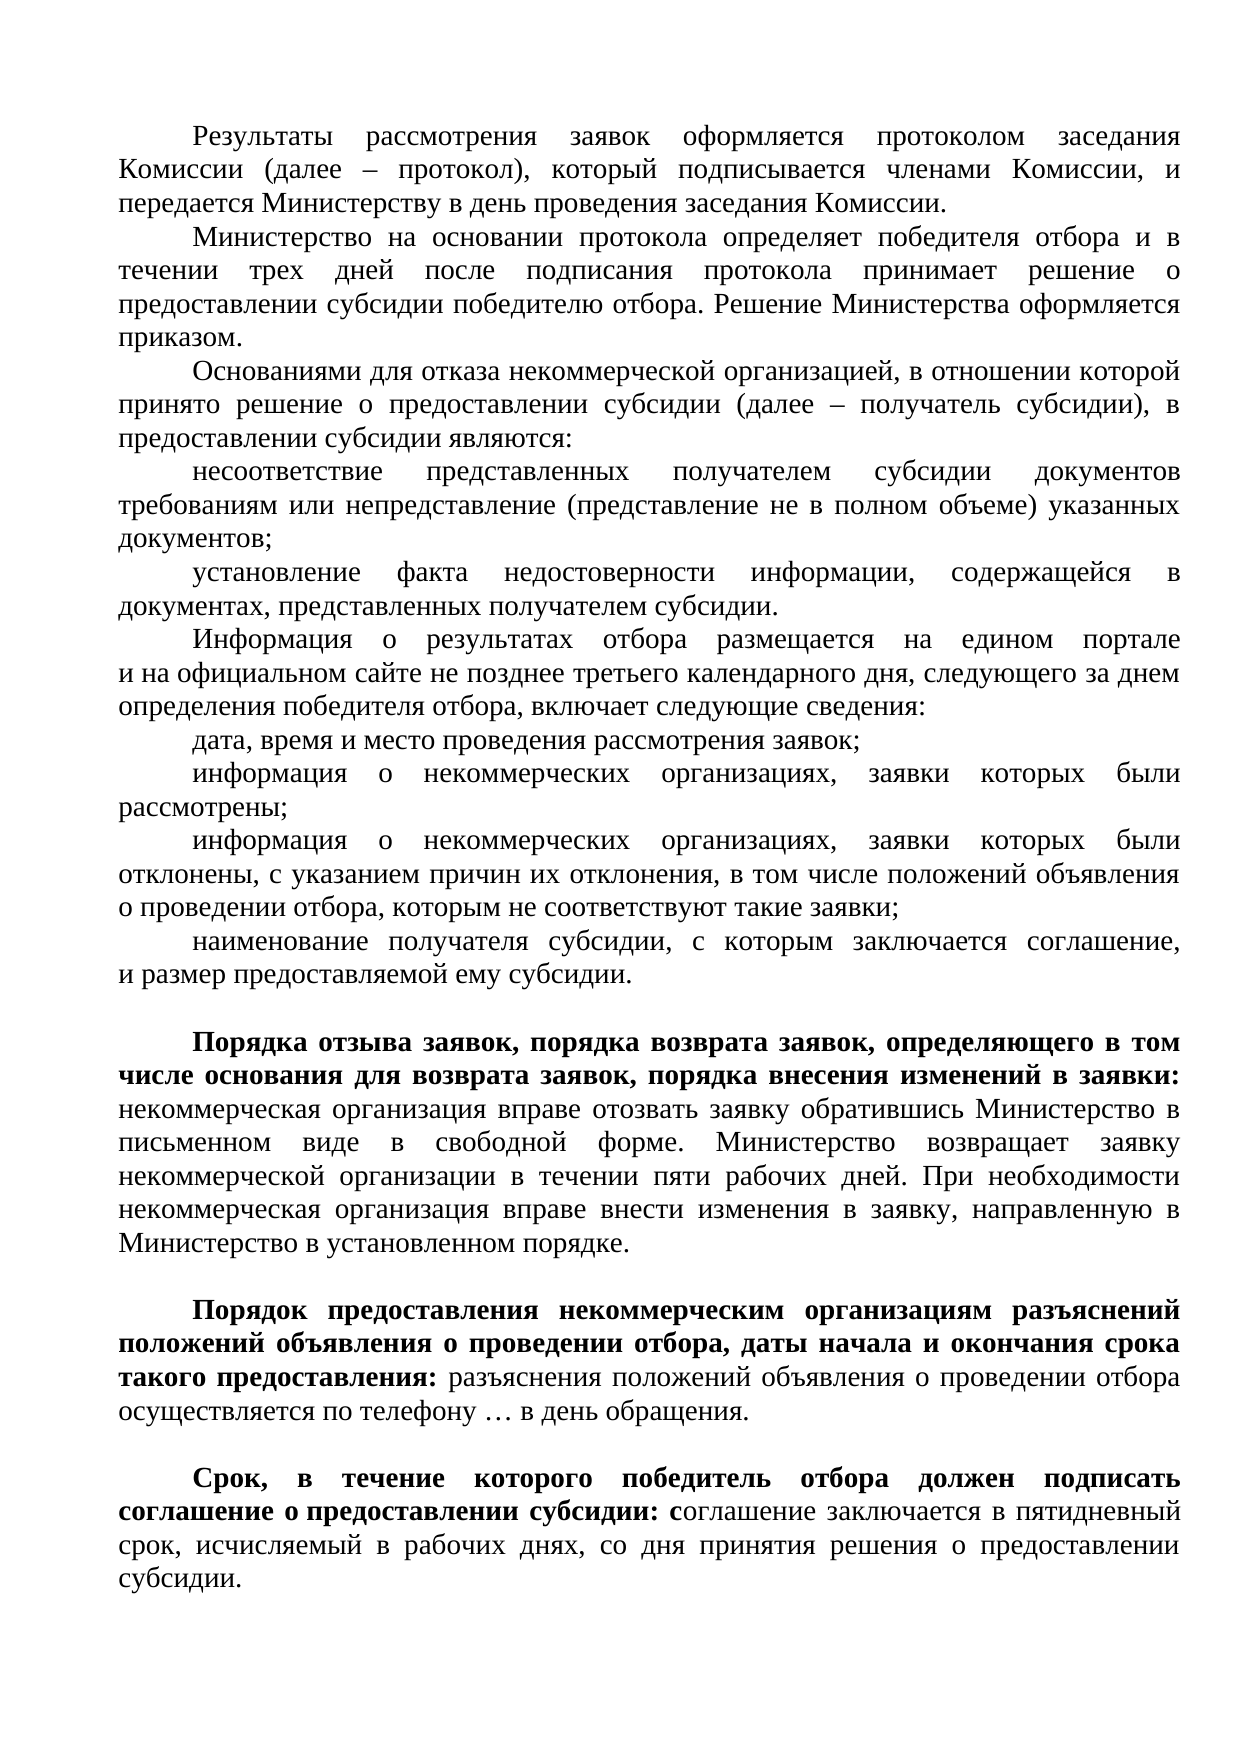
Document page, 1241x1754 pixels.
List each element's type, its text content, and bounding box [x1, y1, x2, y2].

text Министерство на основании протокола определяет победителя отбора и в течении трех дней после подписания протокола принимает решение о предоставлении субсидии победителю отбора. Решение Министерства оформляется приказом. [118, 219, 1181, 353]
text информация о некоммерческих организациях, заявки которых были рассмотрены; [118, 755, 1181, 822]
text несоответствие представленных получателем субсидии документов требованиям или непредставление (представление не в полном объеме) указанных документов; [118, 453, 1181, 554]
text Информация о результатах отбора размещается на едином портале и на официальном сайте не позднее третьего календарного дня, следующего за днем определения победителя отбора, включает следующие сведения: [118, 621, 1181, 722]
text Срок, в течение которого победитель отбора должен подписать соглашение о предоставлении субсидии: соглашение заключается в пятидневный срок, исчисляемый в рабочих днях, со дня принятия решения о предоставлении субсидии. [118, 1460, 1181, 1594]
text информация о некоммерческих организациях, заявки которых были отклонены, с указанием причин их отклонения, в том числе положений объявления о проведении отбора, которым не соответствуют такие заявки; [118, 822, 1181, 923]
text Порядка отзыва заявок, порядка возврата заявок, определяющего в том числе основания для возврата заявок, порядка внесения изменений в заявки: некоммерческая организация вправе отозвать заявку обратившись Министерство в письменном виде в свободной форме. Министерство возвращает заявку некоммерческой организации в течении пяти рабочих дней. При необходимости некоммерческая организация вправе внести изменения в заявку, направленную в Министерство в установленном порядке. [118, 1024, 1181, 1258]
text установление факта недостоверности информации, содержащейся в документах, представленных получателем субсидии. [118, 554, 1181, 621]
text дата, время и место проведения рассмотрения заявок; [118, 722, 1181, 755]
text наименование получателя субсидии, с которым заключается соглашение, и размер предоставляемой ему субсидии. [118, 923, 1181, 990]
text Результаты рассмотрения заявок оформляется протоколом заседания Комиссии (далее – протокол), который подписывается членами Комиссии, и передается Министерству в день проведения заседания Комиссии. [118, 118, 1181, 219]
text Основаниями для отказа некоммерческой организацией, в отношении которой принято решение о предоставлении субсидии (далее – получатель субсидии), в предоставлении субсидии являются: [118, 353, 1181, 453]
text Порядок предоставления некоммерческим организациям разъяснений положений объявления о проведении отбора, даты начала и окончания срока такого предоставления: разъяснения положений объявления о проведении отбора осуществляется по телефону … в день обращения. [118, 1292, 1181, 1426]
